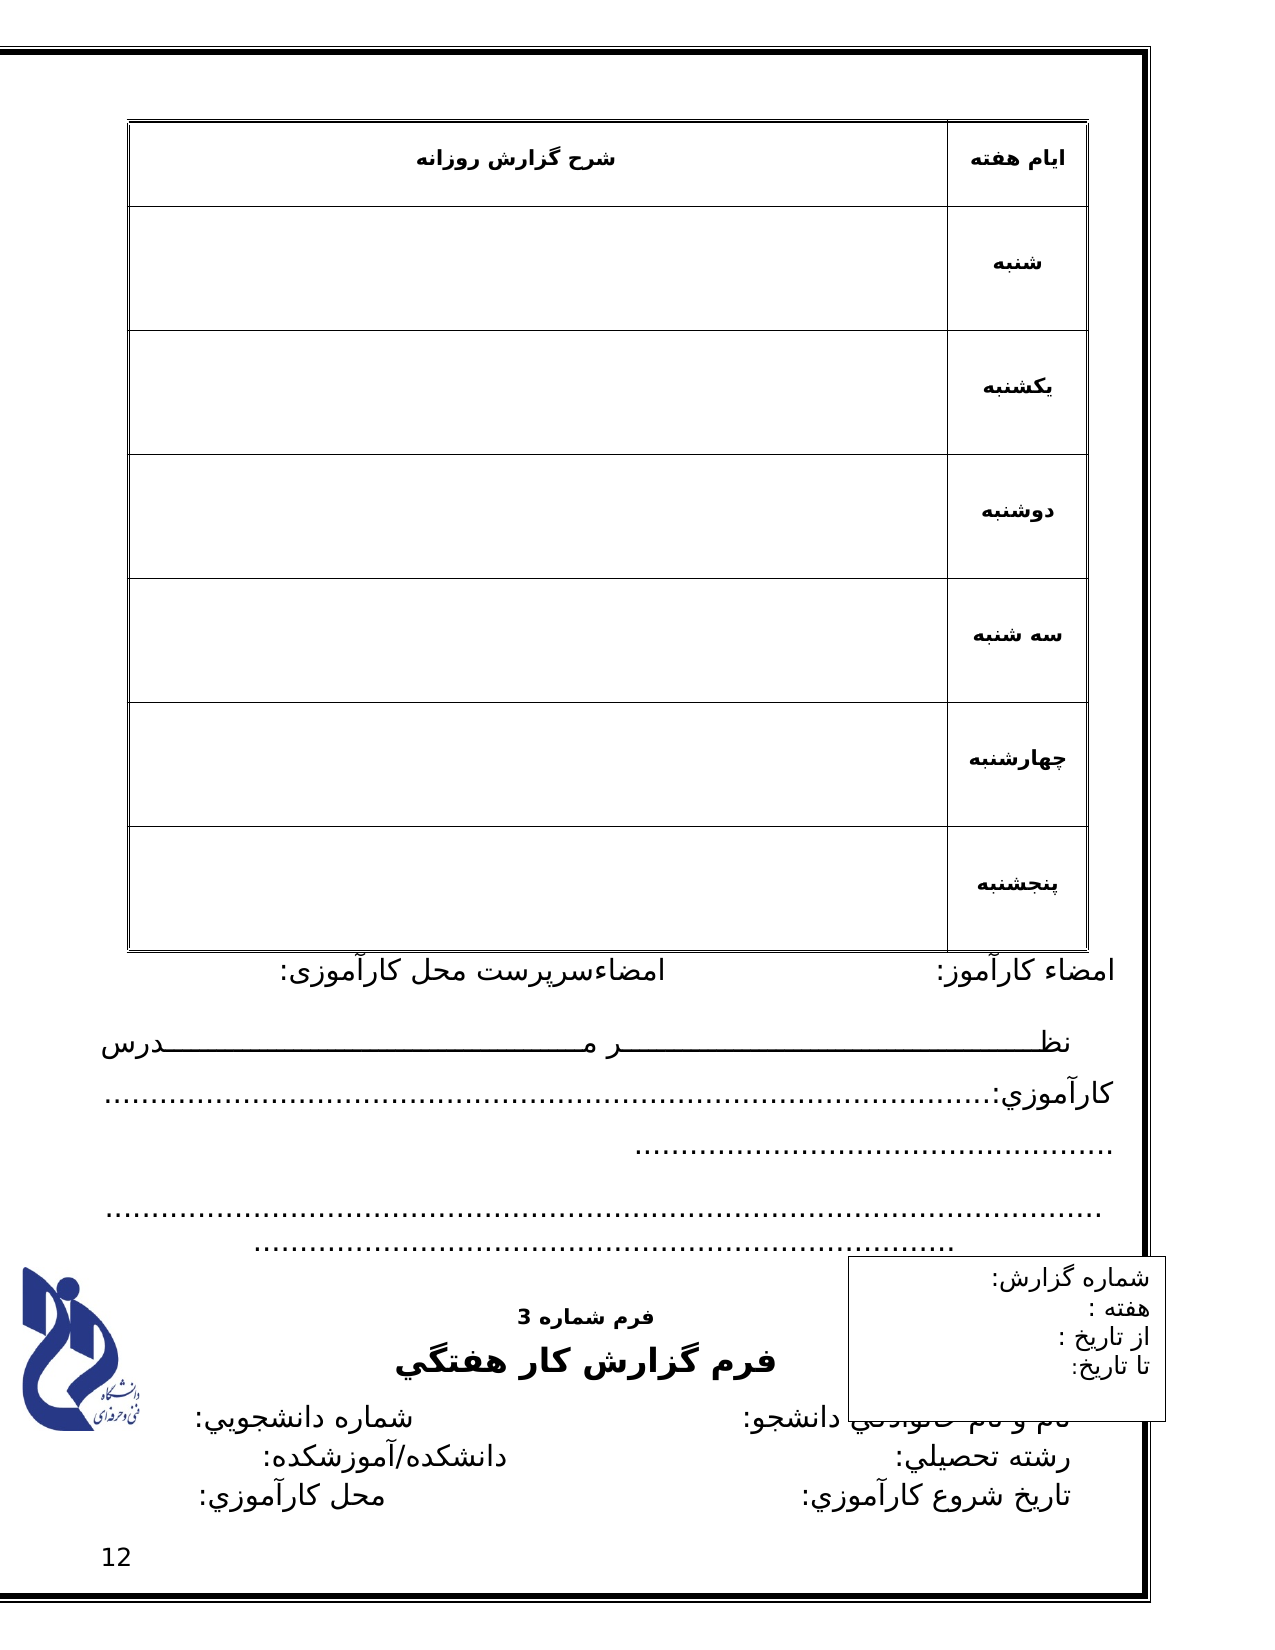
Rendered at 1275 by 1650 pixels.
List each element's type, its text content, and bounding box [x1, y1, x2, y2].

table_header ایام هفته [948, 120, 1088, 206]
table_cell يكشنبه [948, 331, 1086, 454]
text نظر مدرس كارآموزي:.................................................................................................................................................... [100, 1026, 1116, 1161]
text نام و نام خانوادگي دانشجو: شماره دانشجويي: [100, 1400, 918, 1434]
table_cell [130, 455, 947, 578]
table_cell شنبه [948, 207, 1086, 330]
text رشته تحصيلي: دانشکده/آموزشکده: [100, 1439, 1116, 1473]
table_cell سه شنبه [948, 579, 1086, 702]
table_cell [130, 579, 947, 702]
text تاريخ شروع كارآموزي: محل كارآموزي: [100, 1478, 1116, 1512]
table_cell پنجشنبه [948, 827, 1088, 950]
text فرم شماره 3 [100, 1305, 848, 1329]
text ........................................................................................................................................................................................ [100, 1191, 1110, 1259]
picture [22, 1267, 140, 1431]
table_cell [130, 331, 947, 454]
table_cell چهارشنبه [948, 703, 1086, 826]
text امضاء كارآموز: امضاء‌سرپرست محل کارآموزی: [100, 145, 1116, 988]
table_cell [130, 207, 947, 330]
table_cell دوشنبه [948, 455, 1086, 578]
table_cell [130, 703, 947, 826]
table_header شرح گزارش روزانه [128, 122, 947, 206]
text فرم گزارش كار هفتگي [100, 1342, 848, 1381]
table_cell [128, 827, 947, 950]
